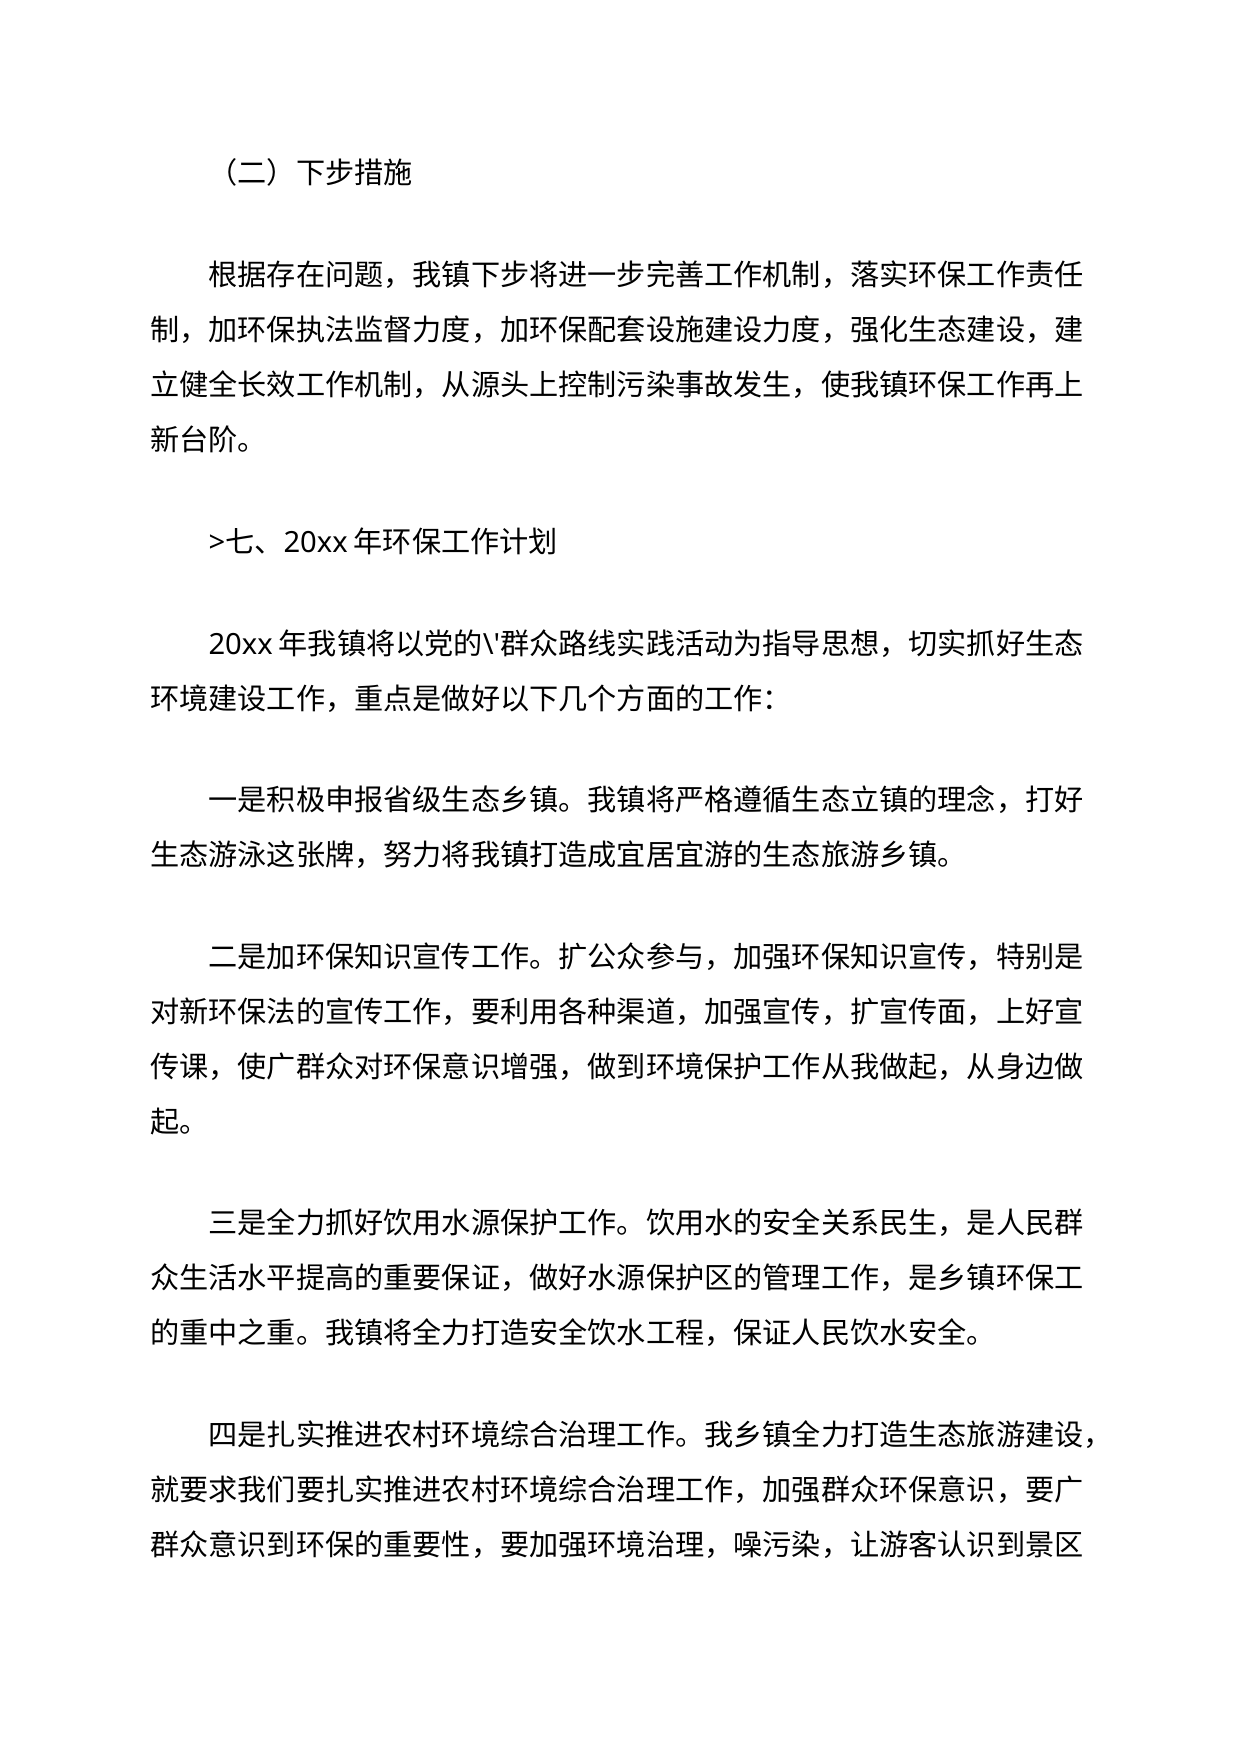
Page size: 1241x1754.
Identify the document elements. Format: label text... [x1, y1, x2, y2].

text >七、20xx年环保工作计划 [150, 518, 1090, 561]
text 根据存在问题，我镇下步将进一步完善工作机制，落实环保工作责任制，加环保执法监督力度，加环保配套设施建设力度，强化生态建设，建立健全长效工作机制，从源头上控制污染事故发生，使我镇环保工作再上新台阶。 [150, 252, 1090, 459]
text 20xx年我镇将以党的\'群众路线实践活动为指导思想，切实抓好生态环境建设工作，重点是做好以下几个方面的工作： [150, 620, 1090, 717]
text （二）下步措施 [150, 150, 1090, 192]
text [150, 1412, 1090, 1564]
text 三是全力抓好饮用水源保护工作。饮用水的安全关系民生，是人民群众生活水平提高的重要保证，做好水源保护区的管理工作，是乡镇环保工的重中之重。我镇将全力打造安全饮水工程，保证人民饮水安全。 [150, 1200, 1090, 1352]
text 一是积极申报省级生态乡镇。我镇将严格遵循生态立镇的理念，打好生态游泳这张牌，努力将我镇打造成宜居宜游的生态旅游乡镇。 [150, 777, 1090, 874]
text 二是加环保知识宣传工作。扩公众参与，加强环保知识宣传，特别是对新环保法的宣传工作，要利用各种渠道，加强宣传，扩宣传面，上好宣传课，使广群众对环保意识增强，做到环境保护工作从我做起，从身边做起。 [150, 934, 1090, 1141]
